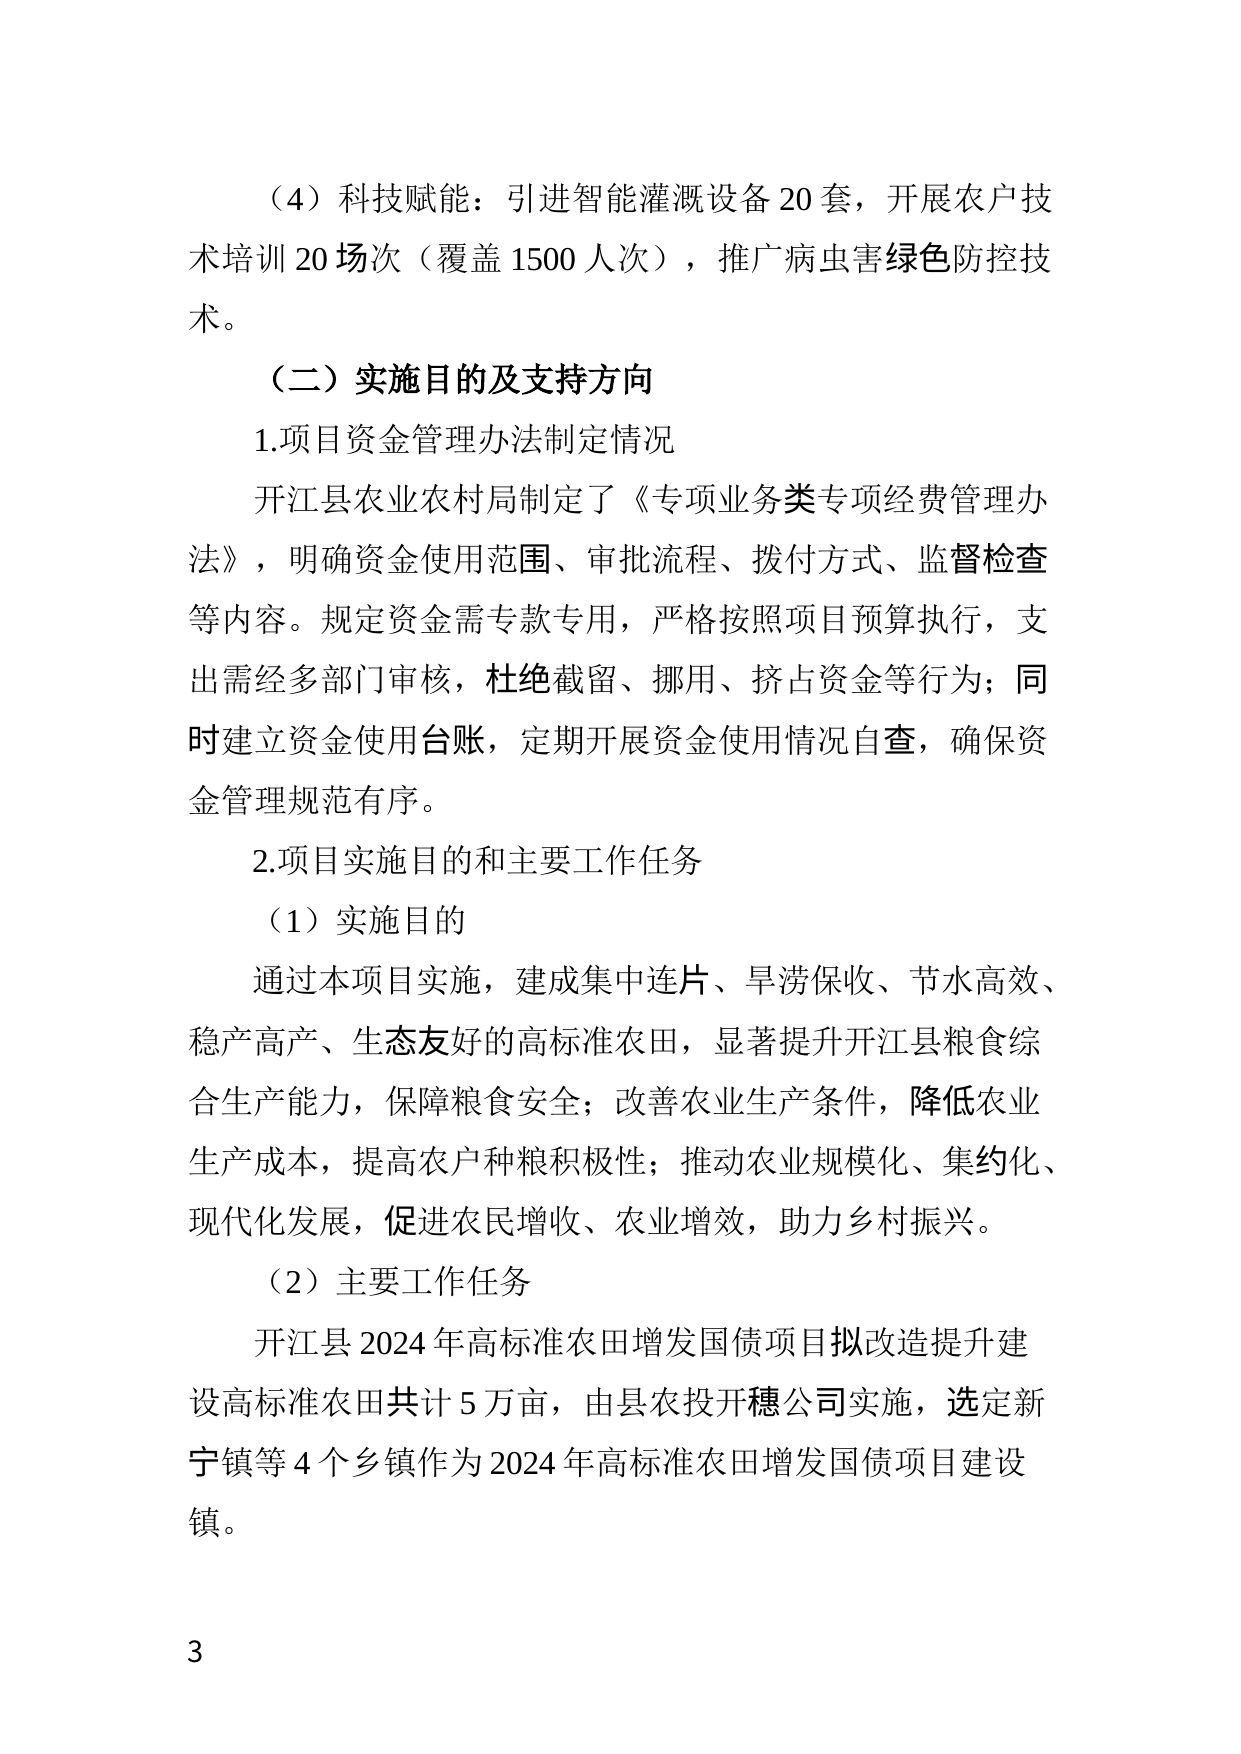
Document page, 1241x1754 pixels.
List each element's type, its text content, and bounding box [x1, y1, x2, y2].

text 开江县2024年高标准农田增发国债项目拟改造提升建设高标准农田共计5万亩，由县农投开穗公司实施，选定新宁镇等4个乡镇作为2024年高标准农田增发国债项目建设镇。 [187, 1306, 1053, 1547]
text 开江县农业农村局制定了《专项业务类专项经费管理办法》，明确资金使用范围、审批流程、拨付方式、监督检查等内容。规定资金需专款专用，严格按照项目预算执行，支出需经多部门审核，杜绝截留、挪用、挤占资金等行为；同时建立资金使用台账，定期开展资金使用情况自查，确保资金管理规范有序。 [187, 463, 1053, 824]
text （2）主要工作任务 [187, 1246, 1053, 1306]
text 1.项目资金管理办法制定情况 [187, 403, 1053, 463]
text （1）实施目的 [187, 884, 1053, 945]
text （二）实施目的及支持方向 [187, 343, 1053, 403]
text （4）科技赋能：引进智能灌溉设备20套，开展农户技术培训20场次（覆盖1500人次），推广病虫害绿色防控技术。 [187, 162, 1053, 343]
text 通过本项目实施，建成集中连片、旱涝保收、节水高效、稳产高产、生态友好的高标准农田，显著提升开江县粮食综合生产能力，保障粮食安全；改善农业生产条件，降低农业生产成本，提高农户种粮积极性；推动农业规模化、集约化、现代化发展，促进农民增收、农业增效，助力乡村振兴。​ [187, 945, 1053, 1246]
text 2.项目实施目的和主要工作任务 [187, 824, 1053, 884]
